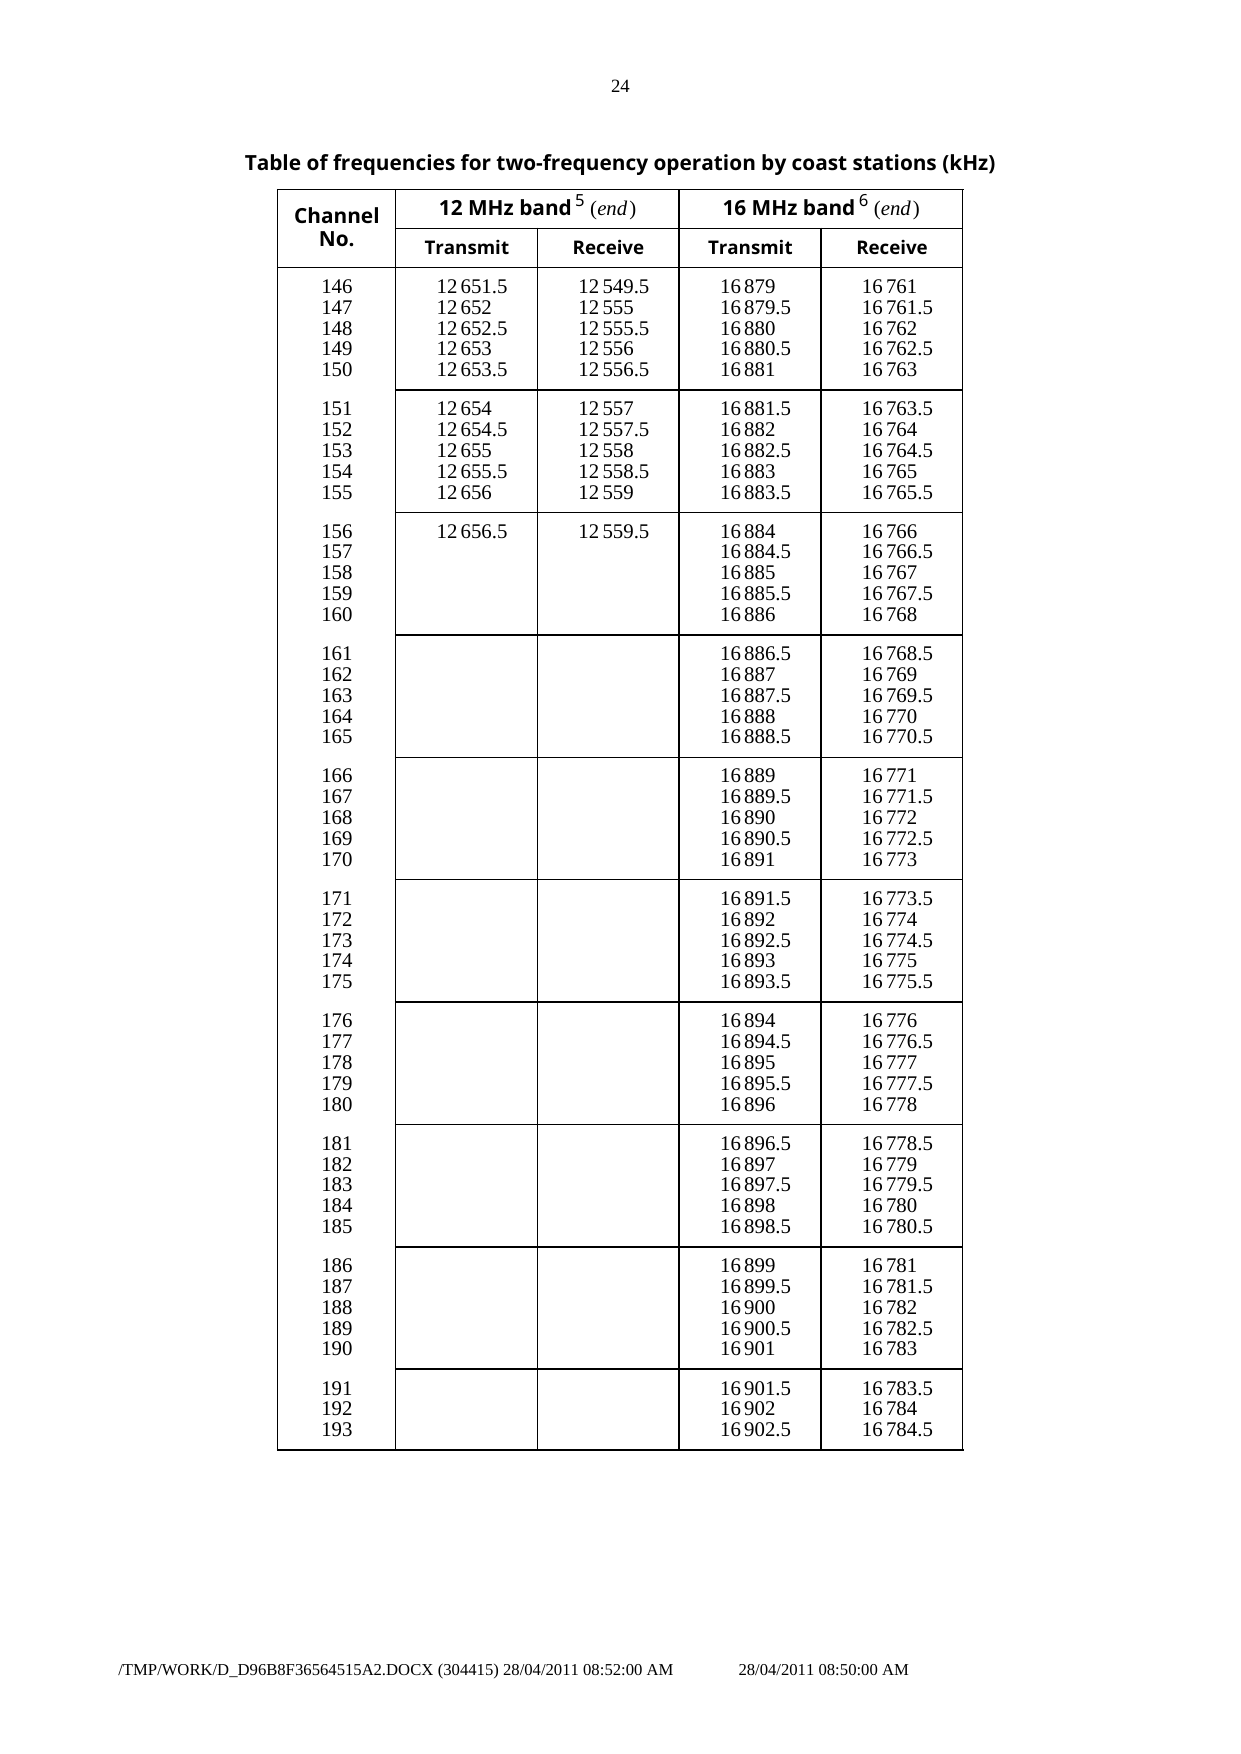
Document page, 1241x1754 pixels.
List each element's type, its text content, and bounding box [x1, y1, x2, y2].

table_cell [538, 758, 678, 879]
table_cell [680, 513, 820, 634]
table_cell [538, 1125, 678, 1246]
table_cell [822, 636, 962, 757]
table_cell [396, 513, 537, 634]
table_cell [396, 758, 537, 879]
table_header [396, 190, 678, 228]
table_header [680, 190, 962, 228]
title Table of frequencies for two-frequency operation by coast stations (kHz) [118, 148, 1122, 176]
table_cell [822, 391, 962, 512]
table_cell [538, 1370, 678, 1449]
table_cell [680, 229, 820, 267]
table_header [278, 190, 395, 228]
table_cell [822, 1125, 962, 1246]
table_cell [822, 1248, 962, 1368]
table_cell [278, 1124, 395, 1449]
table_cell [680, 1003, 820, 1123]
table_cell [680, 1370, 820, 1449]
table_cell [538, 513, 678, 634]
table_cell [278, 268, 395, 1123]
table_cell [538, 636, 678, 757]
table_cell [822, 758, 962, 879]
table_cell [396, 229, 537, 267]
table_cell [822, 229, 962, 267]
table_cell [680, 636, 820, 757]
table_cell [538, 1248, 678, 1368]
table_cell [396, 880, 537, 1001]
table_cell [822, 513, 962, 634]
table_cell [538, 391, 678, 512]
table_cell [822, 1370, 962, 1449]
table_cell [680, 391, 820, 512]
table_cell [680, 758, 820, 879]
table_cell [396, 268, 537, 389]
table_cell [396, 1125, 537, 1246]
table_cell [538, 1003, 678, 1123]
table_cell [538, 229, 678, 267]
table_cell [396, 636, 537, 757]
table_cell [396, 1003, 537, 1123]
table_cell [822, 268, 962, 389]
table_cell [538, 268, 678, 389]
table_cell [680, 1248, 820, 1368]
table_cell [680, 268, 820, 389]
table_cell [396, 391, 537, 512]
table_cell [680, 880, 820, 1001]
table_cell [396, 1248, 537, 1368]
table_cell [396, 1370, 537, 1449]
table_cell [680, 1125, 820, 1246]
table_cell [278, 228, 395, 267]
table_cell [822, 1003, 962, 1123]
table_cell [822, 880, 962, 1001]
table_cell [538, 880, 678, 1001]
